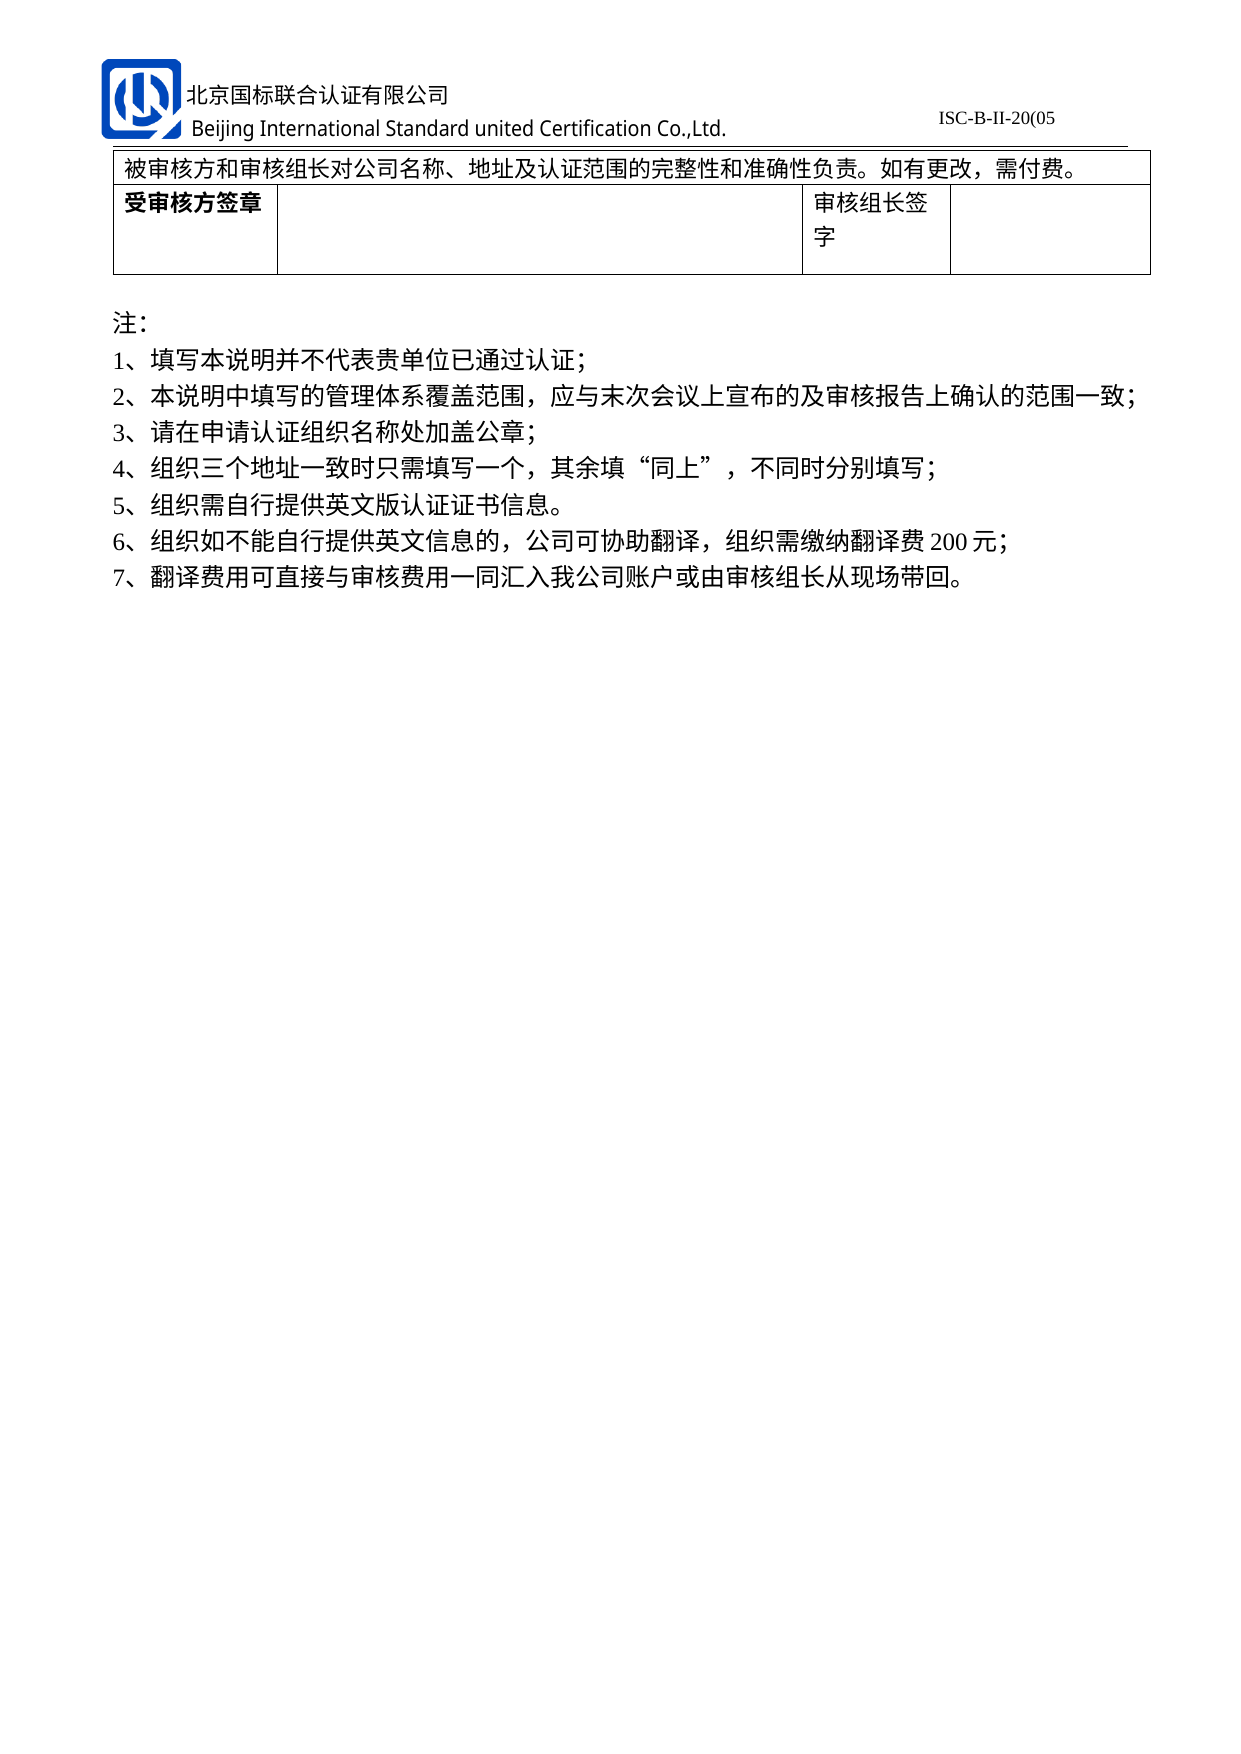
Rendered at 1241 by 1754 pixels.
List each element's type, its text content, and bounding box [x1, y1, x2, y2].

text 注： [112, 304, 1128, 340]
text 2、本说明中填写的管理体系覆盖范围，应与末次会议上宣布的及审核报告上确认的范围一致； [112, 376, 1128, 413]
table_cell 审核组长签字 [803, 185, 950, 274]
table_cell [278, 185, 802, 274]
text 3、请在申请认证组织名称处加盖公章； [112, 413, 1128, 449]
table_cell [951, 185, 1150, 274]
picture [101, 59, 182, 139]
table_cell 受审核方签章 [114, 185, 277, 274]
text 7、翻译费用可直接与审核费用一同汇入我公司账户或由审核组长从现场带回。 [112, 558, 1128, 594]
text 4、组织三个地址一致时只需填写一个，其余填“同上”，不同时分别填写； [112, 449, 1128, 485]
text 6、组织如不能自行提供英文信息的，公司可协助翻译，组织需缴纳翻译费200元； [112, 521, 1128, 558]
text 1、填写本说明并不代表贵单位已通过认证； [112, 340, 1128, 376]
table_cell 被审核方和审核组长对公司名称、地址及认证范围的完整性和准确性负责。如有更改，需付费。 [114, 151, 1150, 184]
text 5、组织需自行提供英文版认证证书信息。 [112, 485, 1128, 521]
